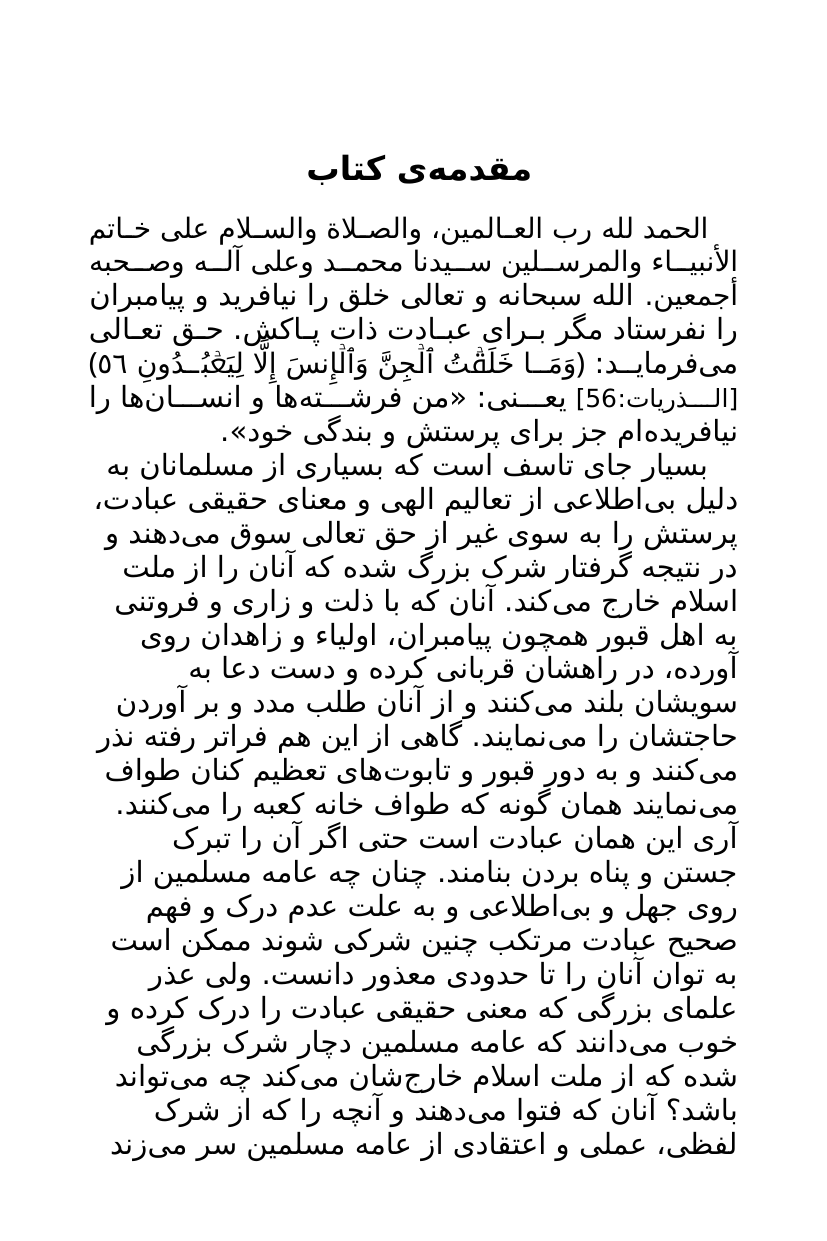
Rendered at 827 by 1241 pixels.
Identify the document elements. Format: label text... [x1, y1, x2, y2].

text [89, 448, 738, 1161]
text الحمد لله رب العالمين، والصلاة والسلام على خاتم الأنبياء والمرسلين سيدنا محمد وعلى آله وصحبه أجمعين. الله سبحانه و تعالی خلق را نیافرید و پیامبران را نفرستاد مگر برای عبادت ذات پاکش. حق تعالی می‌فرماید: ﴿وَمَا خَلَقۡتُ ٱلۡجِنَّ وَٱلۡإِنسَ إِلَّا لِيَعۡبُدُونِ ٥٦﴾ [الذریات:56] یعنی: «من فرشته‌ها و انسان‌ها را نیافریده‌ام جز برای پرستش و بندگی خود». [89, 213, 738, 448]
text مقدمه‌ی کتاب [89, 149, 738, 188]
